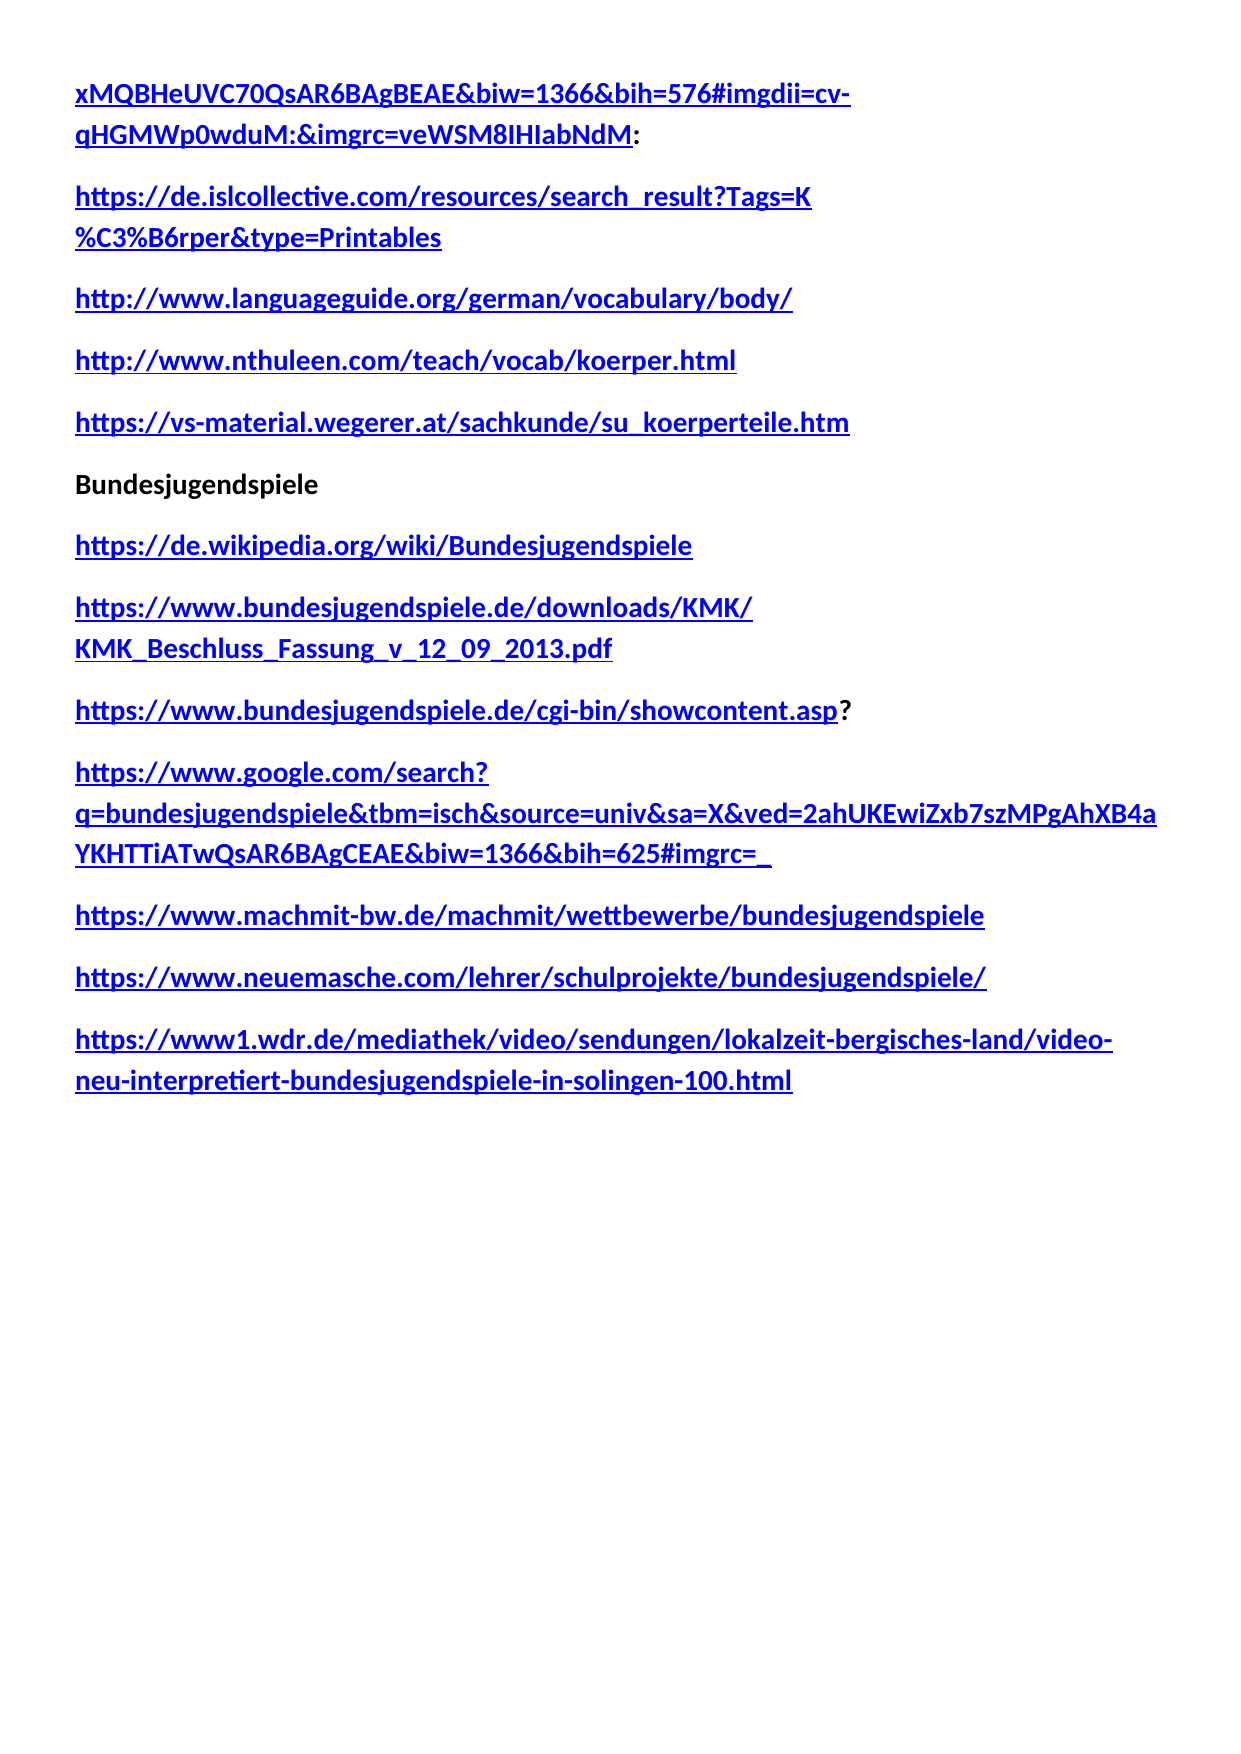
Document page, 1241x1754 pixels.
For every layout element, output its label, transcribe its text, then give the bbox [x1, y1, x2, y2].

text https://de.islcollective.com/resources/search_result?Tags=K%C3%B6rper&type=Printables [75, 178, 1165, 254]
text https://www.neuemasche.com/lehrer/schulprojekte/bundesjugendspiele/ [75, 959, 1165, 995]
text http://www.languageguide.org/german/vocabulary/body/ [75, 280, 1165, 316]
text https://www1.wdr.de/mediathek/video/sendungen/lokalzeit-bergisches-land/video-neu-interpretiert-bundesjugendspiele-in-solingen-100.html [75, 1021, 1165, 1097]
text http://www.nthuleen.com/teach/vocab/koerper.html [75, 342, 1165, 378]
text https://www.bundesjugendspiele.de/downloads/KMK/KMK_Beschluss_Fassung_v_12_09_2013.pdf [75, 589, 1165, 666]
text https://vs-material.wegerer.at/sachkunde/su_koerperteile.htm [75, 404, 1165, 439]
text https://www.google.com/search?q=bundesjugendspiele&tbm=isch&source=univ&sa=X&ved=2ahUKEwiZxb7szMPgAhXB4aYKHTTiATwQsAR6BAgCEAE&biw=1366&bih=625#imgrc=_ [75, 754, 1165, 871]
text https://www.machmit-bw.de/machmit/wettbewerbe/bundesjugendspiele [75, 897, 1165, 933]
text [75, 75, 1165, 152]
text Bundesjugendspiele [75, 466, 1165, 501]
text https://de.wikipedia.org/wiki/Bundesjugendspiele [75, 527, 1165, 563]
text https://www.bundesjugendspiele.de/cgi-bin/showcontent.asp? [75, 692, 1165, 728]
